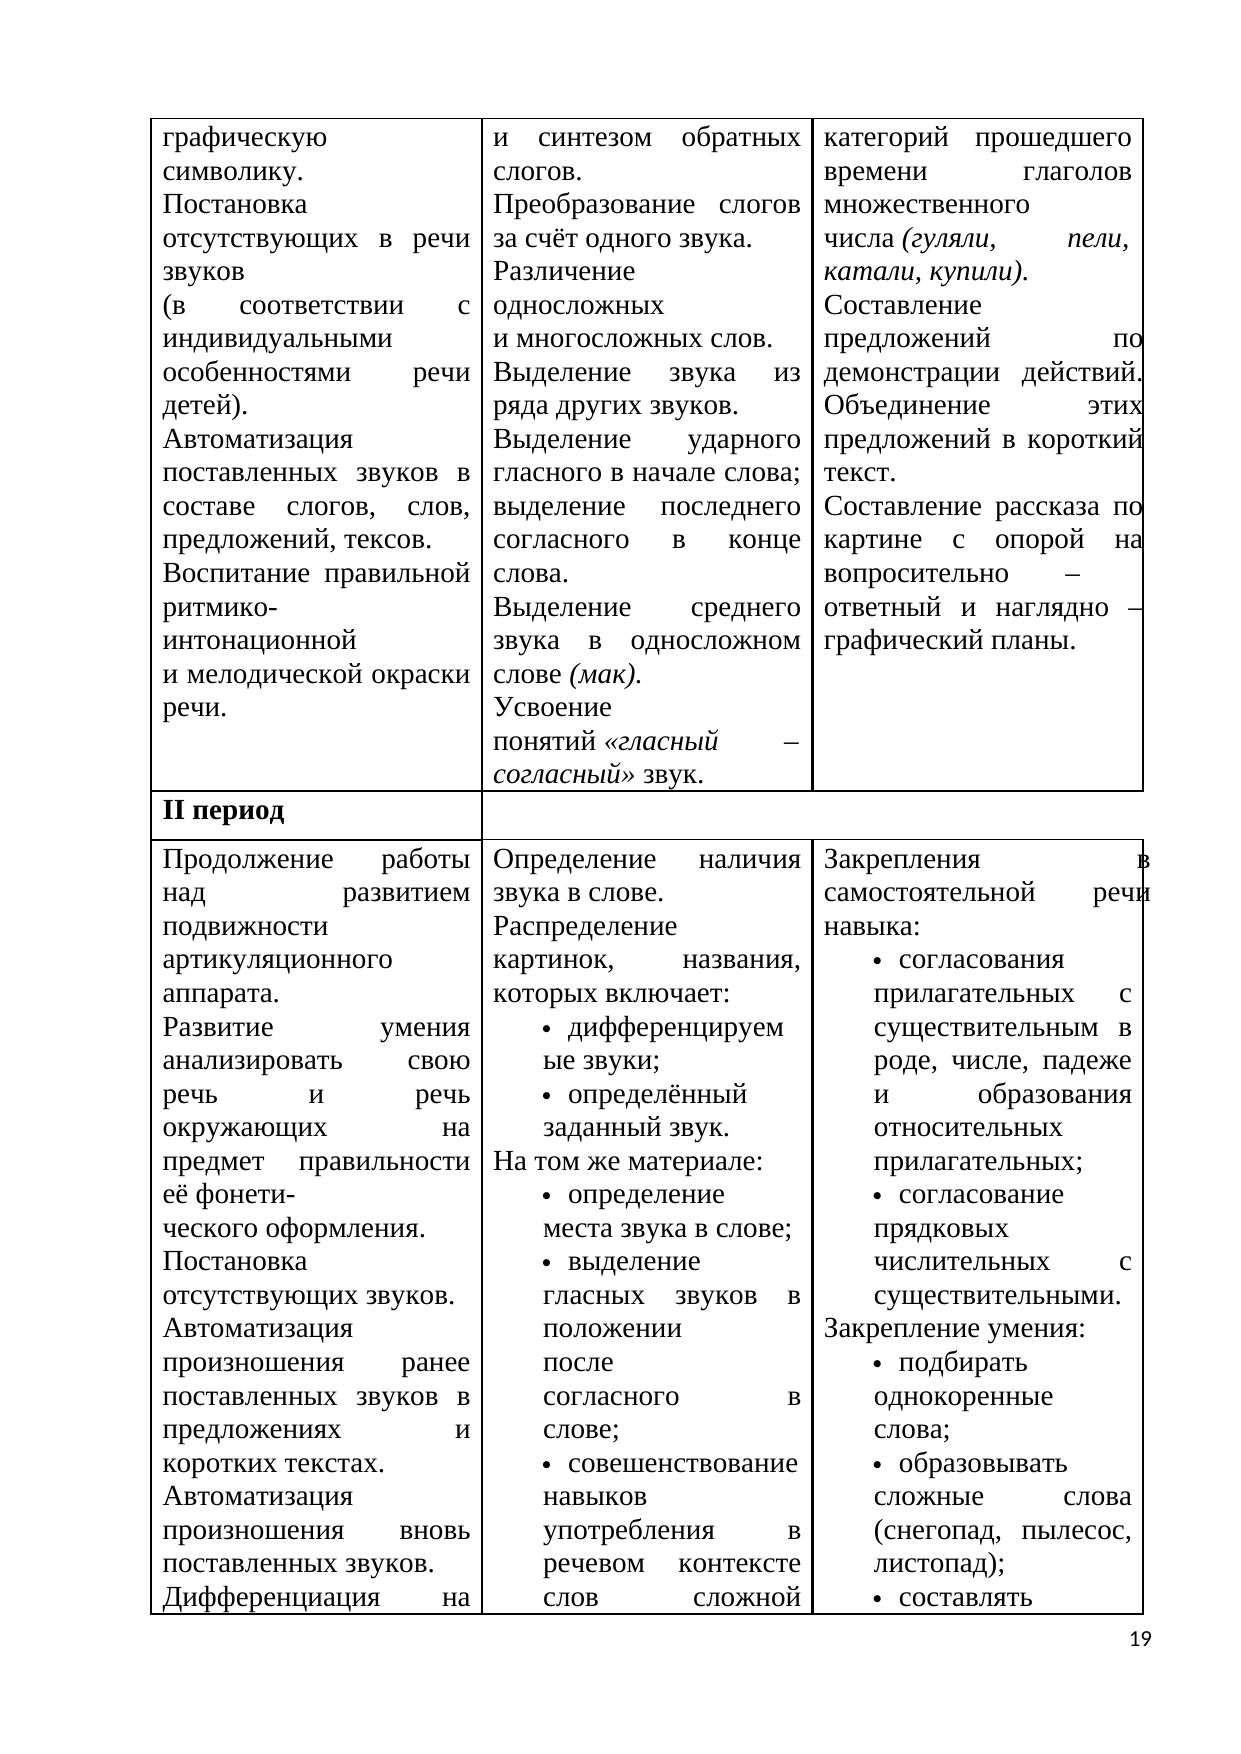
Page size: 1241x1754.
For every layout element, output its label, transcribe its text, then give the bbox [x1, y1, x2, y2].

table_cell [483, 119, 811, 790]
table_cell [483, 840, 811, 1612]
table_cell II период [152, 792, 481, 839]
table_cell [152, 841, 481, 1612]
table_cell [152, 119, 481, 790]
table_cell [814, 840, 1142, 1612]
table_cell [814, 119, 1142, 790]
